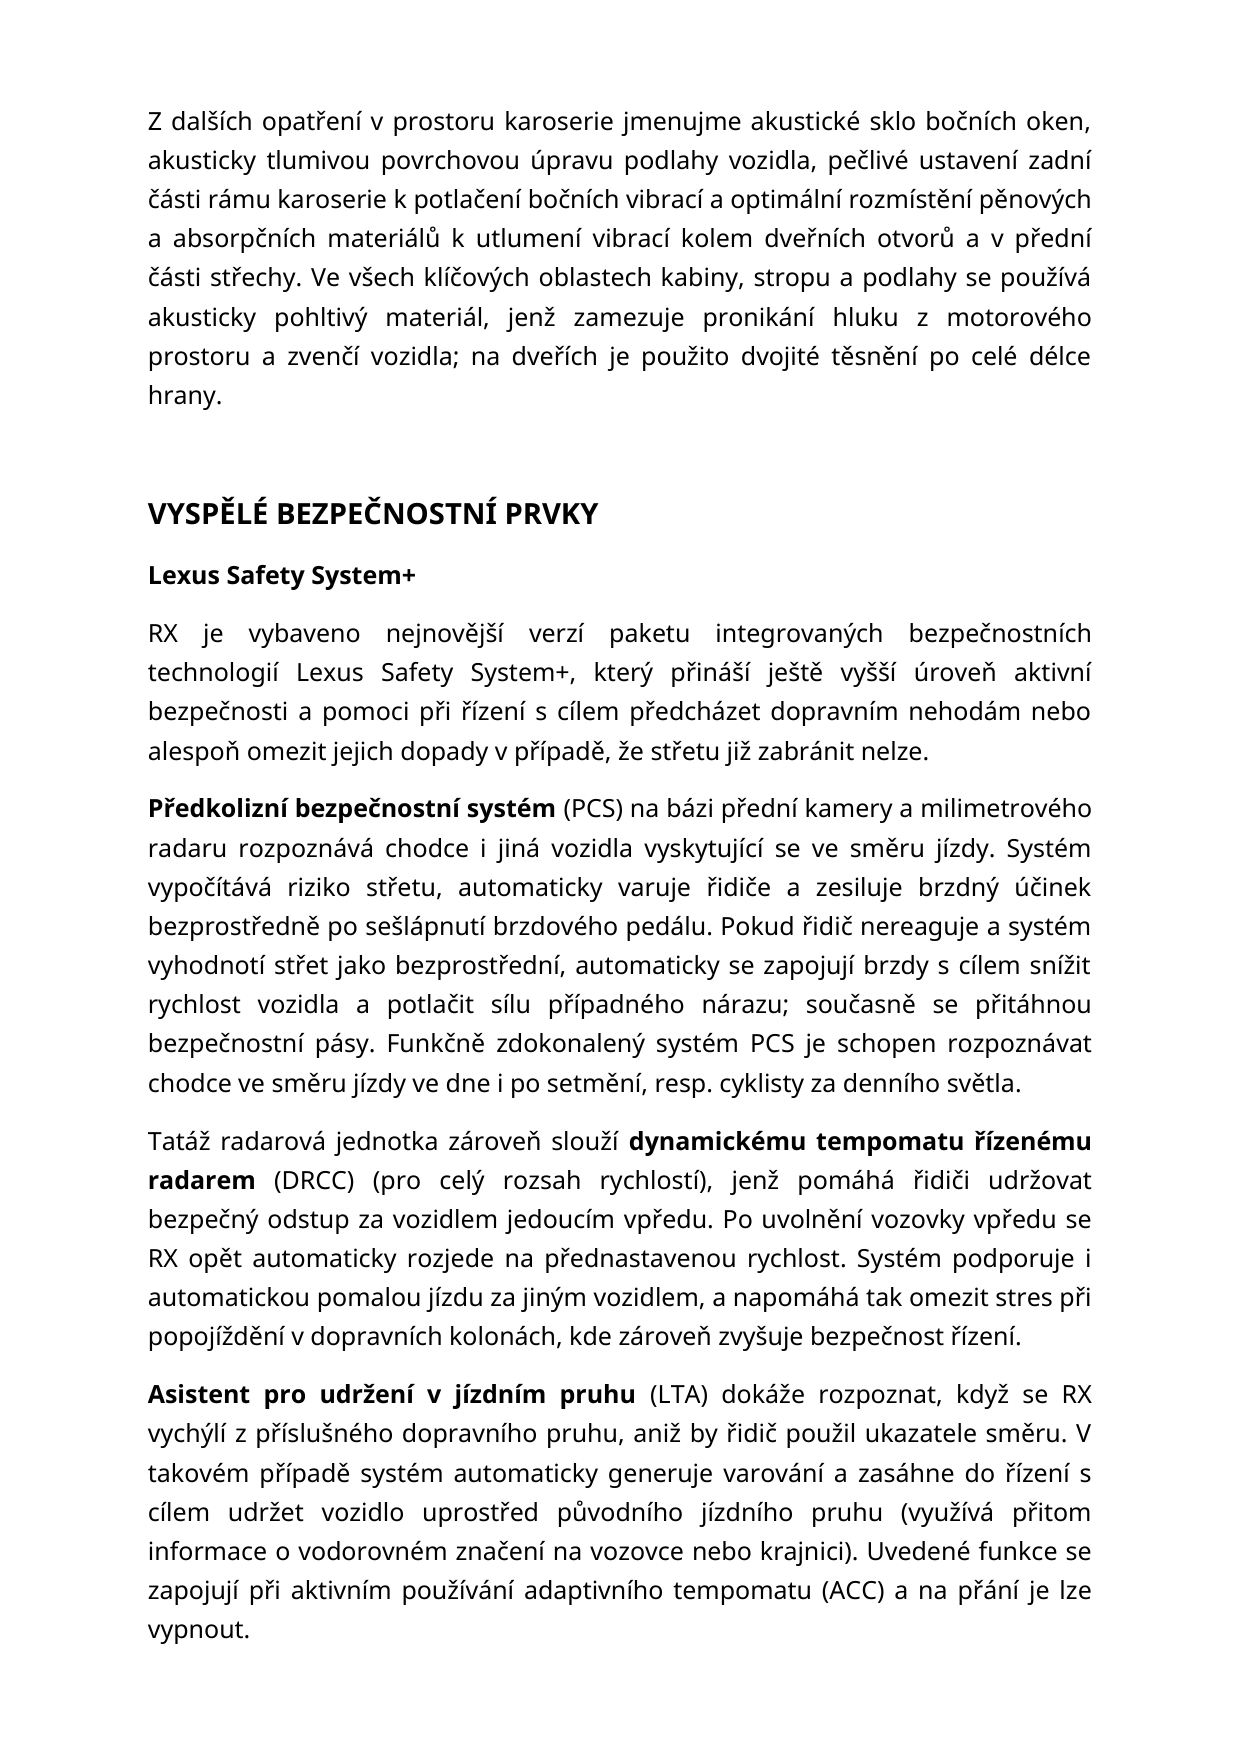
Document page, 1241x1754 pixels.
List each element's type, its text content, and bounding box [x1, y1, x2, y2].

text Tatáž radarová jednotka zároveň slouží dynamickému tempomatu řízenému radarem (DRCC) (pro celý rozsah rychlostí), jenž pomáhá řidiči udržovat bezpečný odstup za vozidlem jedoucím vpředu. Po uvolnění vozovky vpředu se RX opět automaticky rozjede na přednastavenou rychlost. Systém podporuje i automatickou pomalou jízdu za jiným vozidlem, a napomáhá tak omezit stres při popojíždění v dopravních kolonách, kde zároveň zvyšuje bezpečnost řízení. [148, 1123, 1093, 1353]
text Předkolizní bezpečnostní systém (PCS) na bázi přední kamery a milimetrového radaru rozpoznává chodce i jiná vozidla vyskytující se ve směru jízdy. Systém vypočítává riziko střetu, automaticky varuje řidiče a zesiluje brzdný účinek bezprostředně po sešlápnutí brzdového pedálu. Pokud řidič nereaguje a systém vyhodnotí střet jako bezprostřední, automaticky se zapojují brzdy s cílem snížit rychlost vozidla a potlačit sílu případného nárazu; současně se přitáhnou bezpečnostní pásy. Funkčně zdokonalený systém PCS je schopen rozpoznávat chodce ve směru jízdy ve dne i po setmění, resp. cyklisty za denního světla. [148, 791, 1093, 1099]
text Lexus Safety System+ [148, 558, 1093, 592]
text VYSPĚLÉ BEZPEČNOSTNÍ PRVKY [148, 493, 1093, 533]
text Z dalších opatření v prostoru karoserie jmenujme akustické sklo bočních oken, akusticky tlumivou povrchovou úpravu podlahy vozidla, pečlivé ustavení zadní části rámu karoserie k potlačení bočních vibrací a optimální rozmístění pěnových a absorpčních materiálů k utlumení vibrací kolem dveřních otvorů a v přední části střechy. Ve všech klíčových oblastech kabiny, stropu a podlahy se používá akusticky pohltivý materiál, jenž zamezuje pronikání hluku z motorového prostoru a zvenčí vozidla; na dveřích je použito dvojité těsnění po celé délce hrany. [148, 103, 1093, 412]
text RX je vybaveno nejnovější verzí paketu integrovaných bezpečnostních technologií Lexus Safety System+, který přináší ještě vyšší úroveň aktivní bezpečnosti a pomoci při řízení s cílem předcházet dopravním nehodám nebo alespoň omezit jejich dopady v případě, že střetu již zabránit nelze. [148, 616, 1093, 767]
text Asistent pro udržení v jízdním pruhu (LTA) dokáže rozpoznat, když se RX vychýlí z příslušného dopravního pruhu, aniž by řidič použil ukazatele směru. V takovém případě systém automaticky generuje varování a zasáhne do řízení s cílem udržet vozidlo uprostřed původního jízdního pruhu (využívá přitom informace o vodorovném značení na vozovce nebo krajnici). Uvedené funkce se zapojují při aktivním používání adaptivního tempomatu (ACC) a na přání je lze vypnout. [148, 1377, 1093, 1646]
